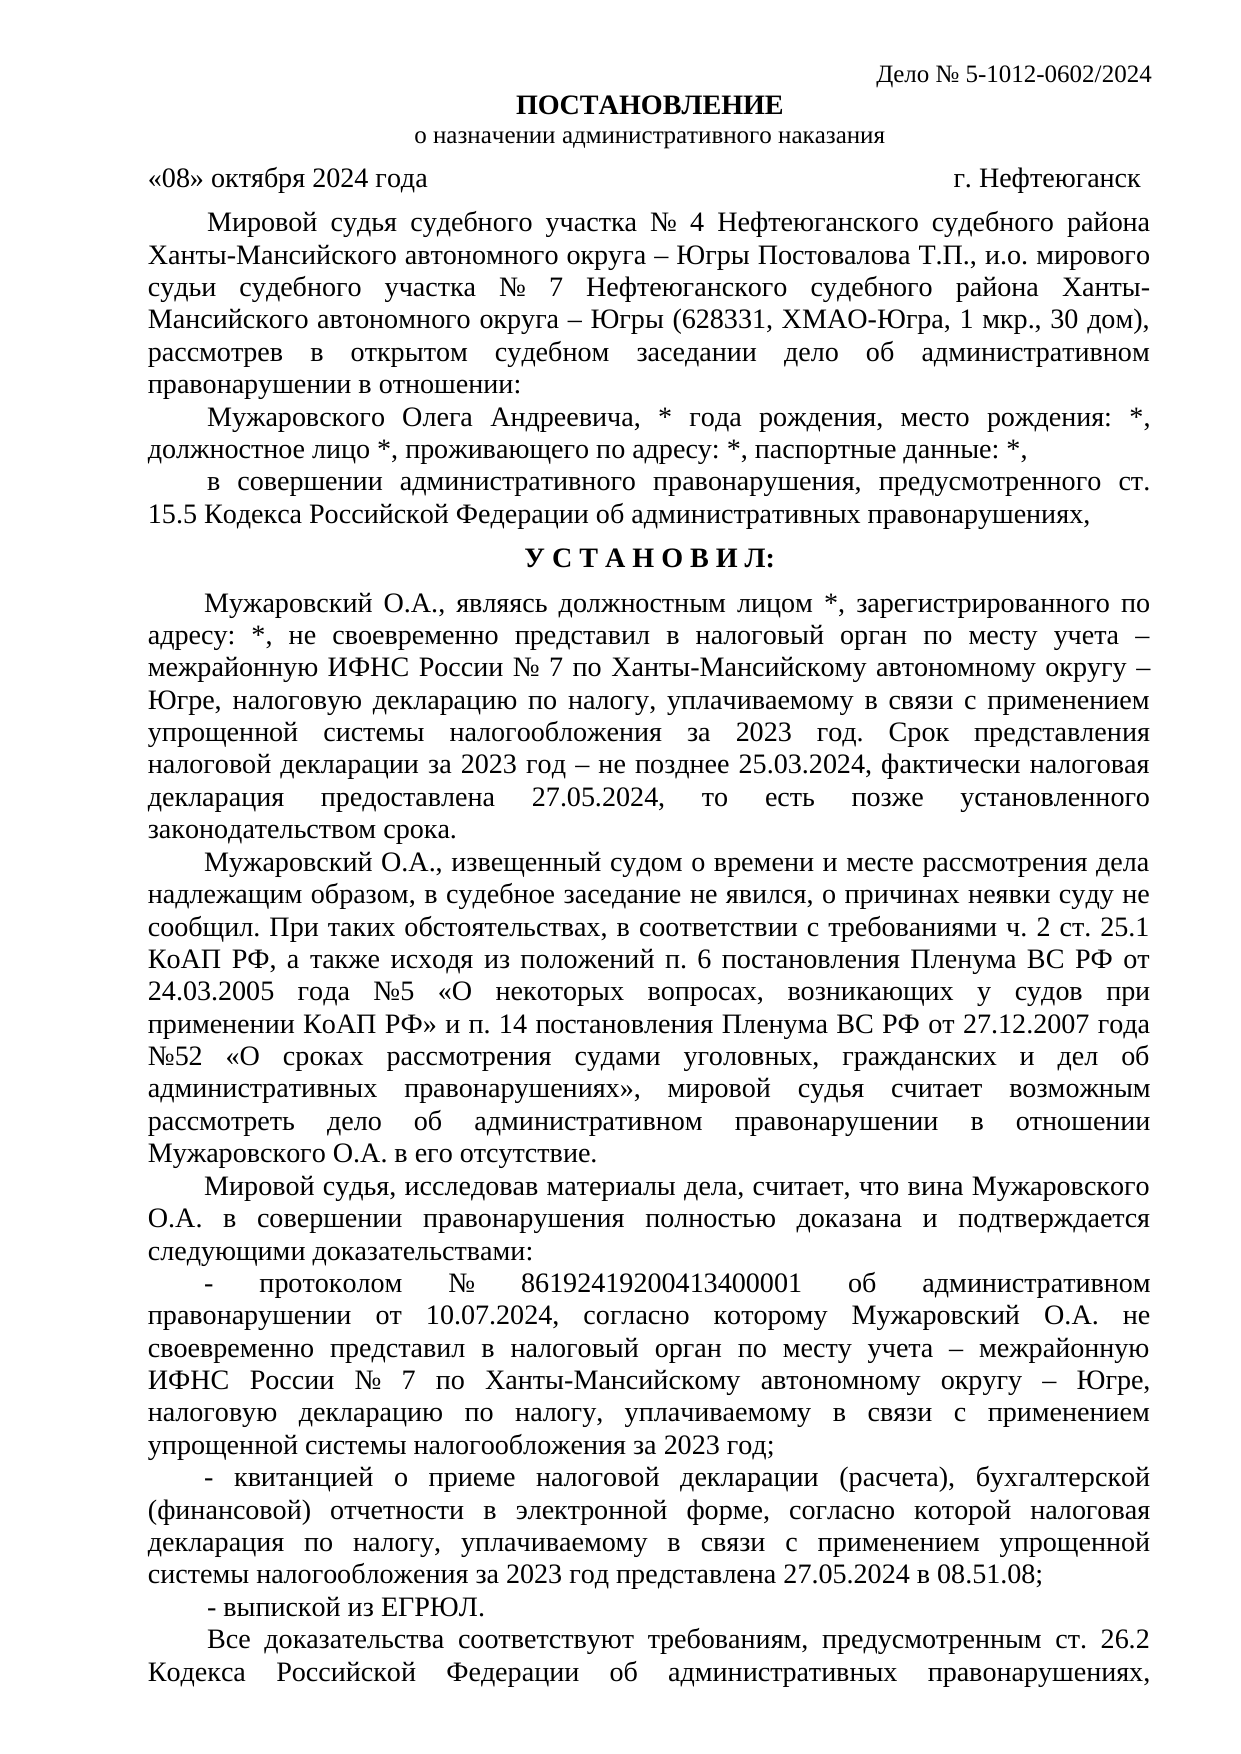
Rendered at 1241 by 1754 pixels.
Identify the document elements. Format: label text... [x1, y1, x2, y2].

text У С Т А Н О В И Л: [148, 541, 1152, 574]
text «08» октября 2024 года г. Нефтеюганск [148, 161, 1152, 193]
text Мужаровского Олега Андреевича, * года рождения, место рождения: *, должностное лицо *, проживающего по адресу: *, паспортные данные: *, [148, 400, 1152, 464]
text Мировой судья, исследовав материалы дела, считает, что вина Мужаровского О.А. в совершении правонарушения полностью доказана и подтверждается следующими доказательствами: [148, 1169, 1152, 1266]
text - квитанцией о приеме налоговой декларации (расчета), бухгалтерской (финансовой) отчетности в электронной форме, согласно которой налоговая декларация по налогу, уплачиваемому в связи с применением упрощенной системы налогообложения за 2023 год представлена 27.05.2024 в 08.51.08; [148, 1460, 1152, 1590]
text Дело № 5-1012-0602/2024 [148, 59, 1152, 88]
text в совершении административного правонарушения, предусмотренного ст. 15.5 Кодекса Российской Федерации об административных правонарушениях, [148, 464, 1152, 529]
text Мировой судья судебного участка № 4 Нефтеюганского судебного района Ханты-Мансийского автономного округа – Югры Постовалова Т.П., и.о. мирового судьи судебного участка № 7 Нефтеюганского судебного района Ханты-Мансийского автономного округа – Югры (628331, ХМАО-Югра, 1 мкр., 30 дом), рассмотрев в открытом судебном заседании дело об административном правонарушении в отношении: [148, 205, 1152, 400]
text - выпиской из ЕГРЮЛ. [148, 1590, 1152, 1622]
text ПОСТАНОВЛЕНИЕ [148, 88, 1152, 120]
text Мужаровский О.А., являясь должностным лицом *, зарегистрированного по адресу: *, не своевременно представил в налоговый орган по месту учета – межрайонную ИФНС России № 7 по Ханты-Мансийскому автономному округу – Югре, налоговую декларацию по налогу, уплачиваемому в связи с применением упрощенной системы налогообложения за 2023 год. Срок представления налоговой декларации за 2023 год – не позднее 25.03.2024, фактически налоговая декларация предоставлена 27.05.2024, то есть позже установленного законодательством срока. [148, 586, 1152, 845]
text о назначении административного наказания [148, 120, 1152, 149]
text - протоколом № 86192419200413400001 об административном правонарушении от 10.07.2024, согласно которому Мужаровский О.А. не своевременно представил в налоговый орган по месту учета – межрайонную ИФНС России № 7 по Ханты-Мансийскому автономному округу – Югре, налоговую декларацию по налогу, уплачиваемому в связи с применением упрощенной системы налогообложения за 2023 год; [148, 1266, 1152, 1460]
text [148, 1622, 1152, 1687]
text Мужаровский О.А., извещенный судом о времени и месте рассмотрения дела надлежащим образом, в судебное заседание не явился, о причинах неявки суду не сообщил. При таких обстоятельствах, в соответствии с требованиями ч. 2 ст. 25.1 КоАП РФ, а также исходя из положений п. 6 постановления Пленума ВС РФ от 24.03.2005 года №5 «О некоторых вопросах, возникающих у судов при применении КоАП РФ» и п. 14 постановления Пленума ВС РФ от 27.12.2007 года №52 «О сроках рассмотрения судами уголовных, гражданских и дел об административных правонарушениях», мировой судья считает возможным рассмотреть дело об административном правонарушении в отношении Мужаровского О.А. в его отсутствие. [148, 845, 1152, 1169]
